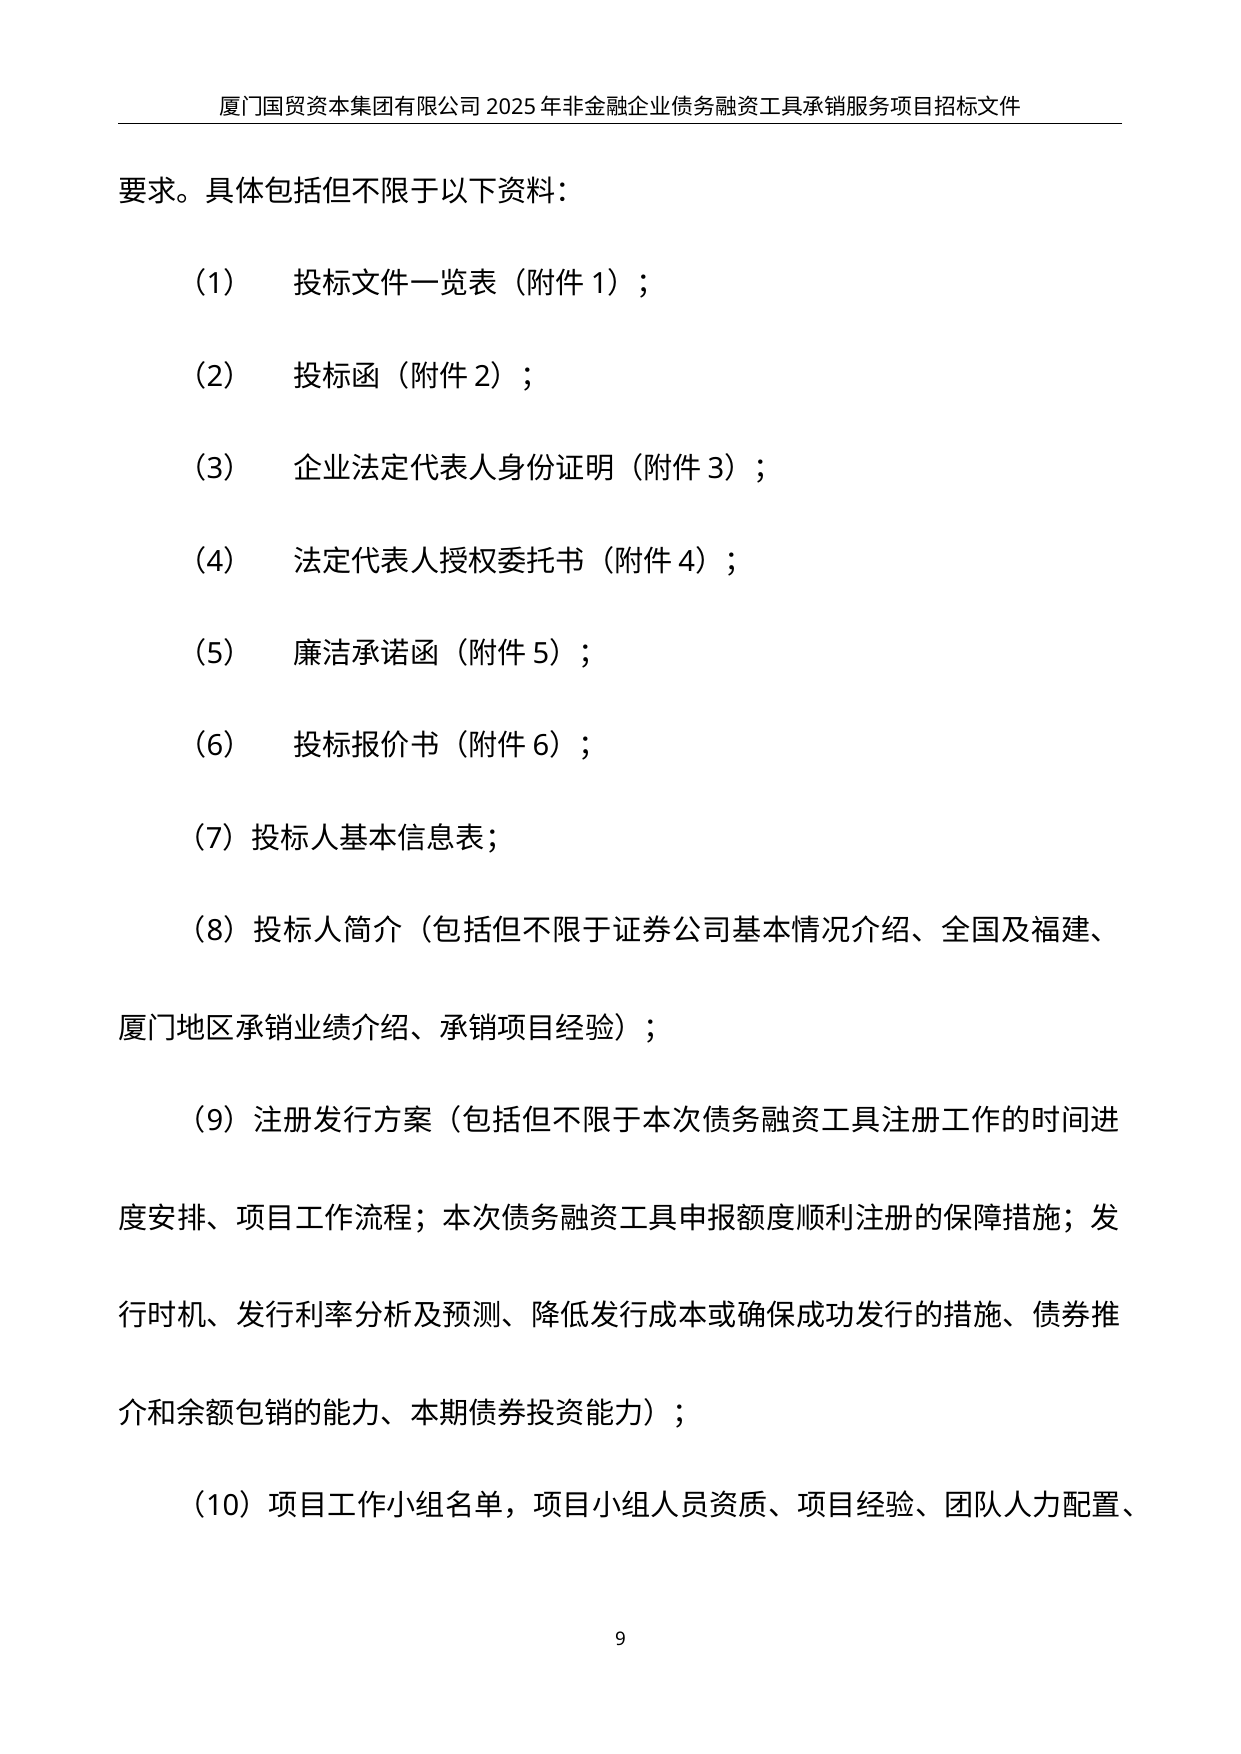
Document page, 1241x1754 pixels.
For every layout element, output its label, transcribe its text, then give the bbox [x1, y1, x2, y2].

list 投标函（附件2）； [177, 341, 1122, 406]
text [118, 156, 1122, 221]
text （9）注册发行方案（包括但不限于本次债务融资工具注册工作的时间进度安排、项目工作流程；本次债务融资工具申报额度顺利注册的保障措施；发行时机、发行利率分析及预测、降低发行成本或确保成功发行的措施、债券推介和余额包销的能力、本期债券投资能力）； [118, 1085, 1122, 1443]
list 法定代表人授权委托书（附件4）； [177, 526, 1122, 591]
list 企业法定代表人身份证明（附件3）； [177, 433, 1122, 498]
list 投标文件一览表（附件1）； [177, 249, 1122, 314]
list 投标报价书（附件6）； [177, 711, 1122, 776]
list 廉洁承诺函（附件5）； [177, 618, 1122, 683]
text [118, 1470, 1122, 1535]
text （7）投标人基本信息表； [118, 803, 1122, 868]
text （8）投标人简介（包括但不限于证券公司基本情况介绍、全国及福建、厦门地区承销业绩介绍、承销项目经验）； [118, 895, 1122, 1058]
